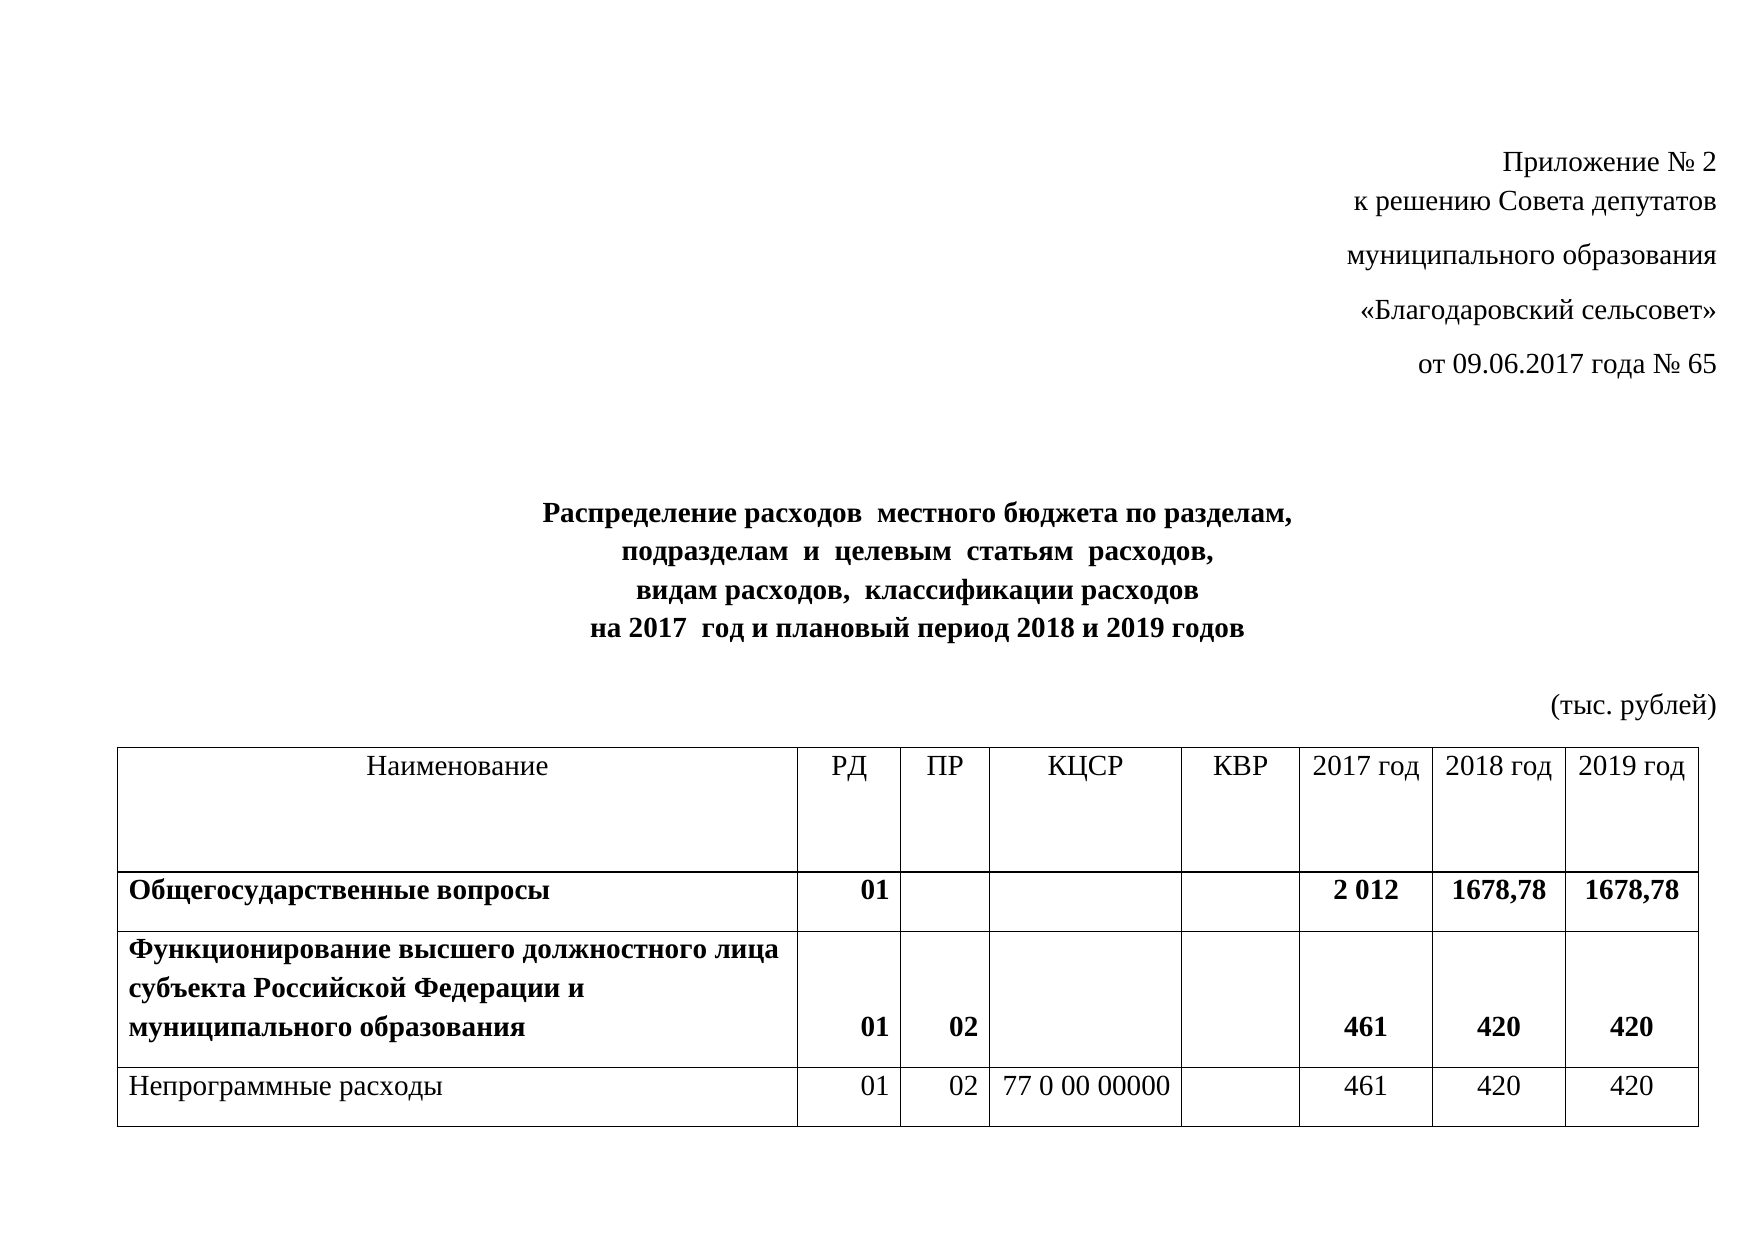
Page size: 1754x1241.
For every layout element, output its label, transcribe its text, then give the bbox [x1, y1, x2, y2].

table_cell 01 [798, 1068, 900, 1126]
table_cell 02 [901, 1068, 989, 1126]
table_cell 77 0 00 00000 [990, 1068, 1181, 1126]
table_header ПР [901, 748, 989, 871]
table_cell [1182, 932, 1299, 1067]
table_cell 1678,78 [1433, 873, 1565, 931]
table_header 2019 год [1566, 748, 1698, 871]
table_cell 1678,78 [1566, 873, 1698, 931]
text муниципального образования [118, 237, 1717, 271]
table_header КВР [1182, 748, 1299, 871]
table_header КЦСР [990, 748, 1181, 871]
table_cell [901, 873, 989, 931]
text Распределение расходов местного бюджета по разделам, [118, 495, 1717, 528]
table_cell 420 [1566, 1068, 1698, 1126]
table_cell 01 [798, 932, 900, 1067]
table_header 2018 год [1433, 748, 1565, 871]
text к решению Совета депутатов [118, 183, 1717, 217]
text от 09.06.2017 года № 65 [118, 346, 1717, 380]
text подразделам и целевым статьям расходов, [118, 533, 1717, 567]
table_cell [990, 873, 1181, 931]
table_cell 420 [1433, 1068, 1565, 1126]
table_cell 02 [901, 932, 989, 1067]
table_cell 2 012 [1300, 873, 1432, 931]
table_cell Функционирование высшего должностного лица субъекта Российской Федерации и муниципального образования [118, 932, 797, 1067]
table_header 2017 год [1300, 748, 1432, 871]
table_cell [1182, 873, 1299, 931]
text на 2017 год и плановый период 2018 и 2019 годов [118, 610, 1717, 644]
table_cell Непрограммные расходы [118, 1068, 797, 1126]
text видам расходов, классификации расходов [118, 572, 1717, 605]
table_cell Общегосударственные вопросы [118, 873, 797, 931]
table_cell [1182, 1068, 1299, 1126]
text (тыс. рублей) [118, 687, 1717, 721]
table_cell 420 [1566, 932, 1698, 1067]
text Приложение № 2 [118, 144, 1717, 178]
text «Благодаровский сельсовет» [118, 292, 1717, 325]
table_cell 01 [798, 873, 900, 931]
table_cell 420 [1433, 932, 1565, 1067]
table_cell [990, 932, 1181, 1067]
table_cell 461 [1300, 932, 1432, 1067]
table_header РД [798, 748, 900, 871]
table_header Наименование [118, 748, 797, 871]
table_cell 461 [1300, 1068, 1432, 1126]
